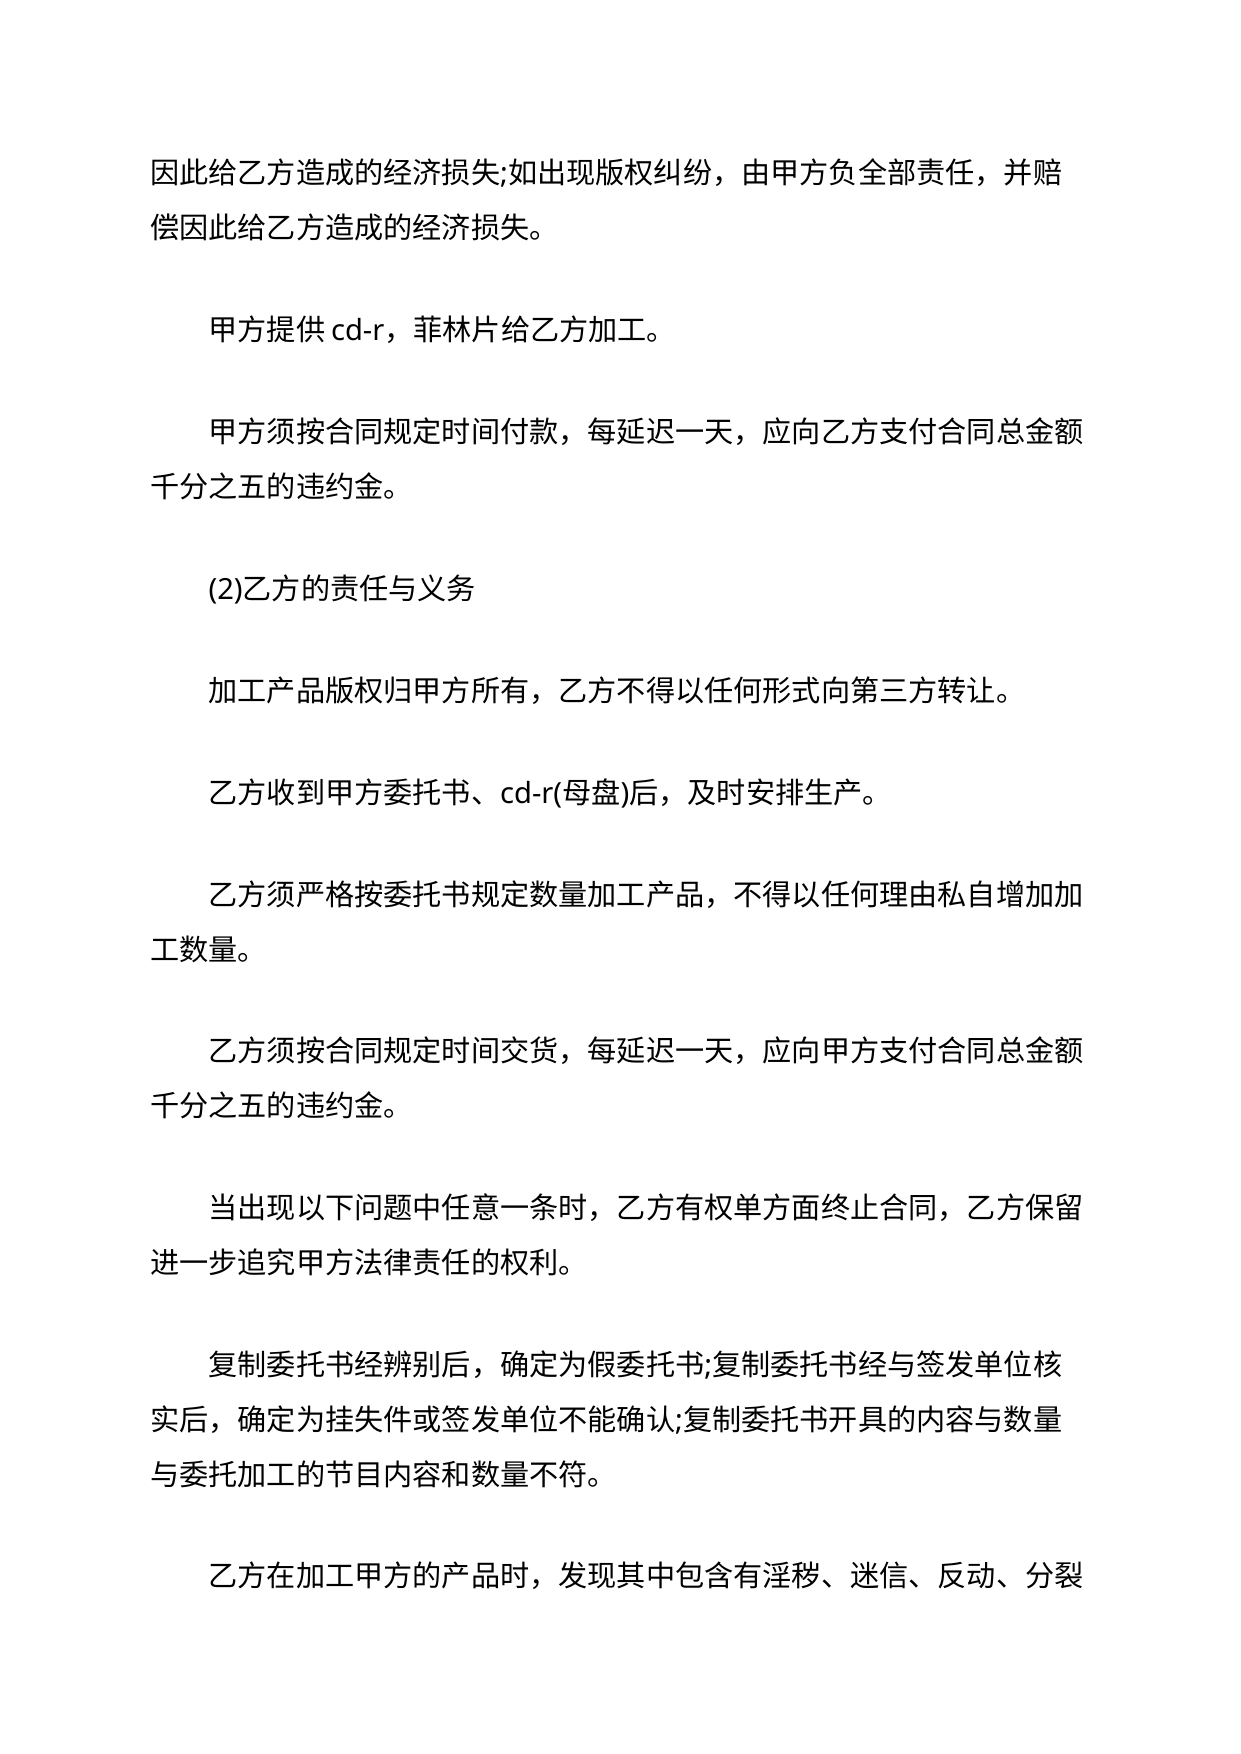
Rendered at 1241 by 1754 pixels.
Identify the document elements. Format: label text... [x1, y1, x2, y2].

text 加工产品版权归甲方所有，乙方不得以任何形式向第三方转让。 [150, 667, 1090, 710]
text 乙方须严格按委托书规定数量加工产品，不得以任何理由私自增加加工数量。 [150, 871, 1090, 968]
text 甲方提供cd-r，菲林片给乙方加工。 [150, 307, 1090, 349]
text 当出现以下问题中任意一条时，乙方有权单方面终止合同，乙方保留进一步追究甲方法律责任的权利。 [150, 1184, 1090, 1282]
text 乙方收到甲方委托书、cd-r(母盘)后，及时安排生产。 [150, 769, 1090, 812]
text (2)乙方的责任与义务 [150, 565, 1090, 608]
text 甲方须按合同规定时间付款，每延迟一天，应向乙方支付合同总金额千分之五的违约金。 [150, 409, 1090, 506]
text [150, 150, 1090, 247]
text 乙方须按合同规定时间交货，每延迟一天，应向甲方支付合同总金额千分之五的违约金。 [150, 1028, 1090, 1125]
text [150, 1553, 1090, 1595]
text 复制委托书经辨别后，确定为假委托书;复制委托书经与签发单位核实后，确定为挂失件或签发单位不能确认;复制委托书开具的内容与数量与委托加工的节目内容和数量不符。 [150, 1341, 1090, 1493]
